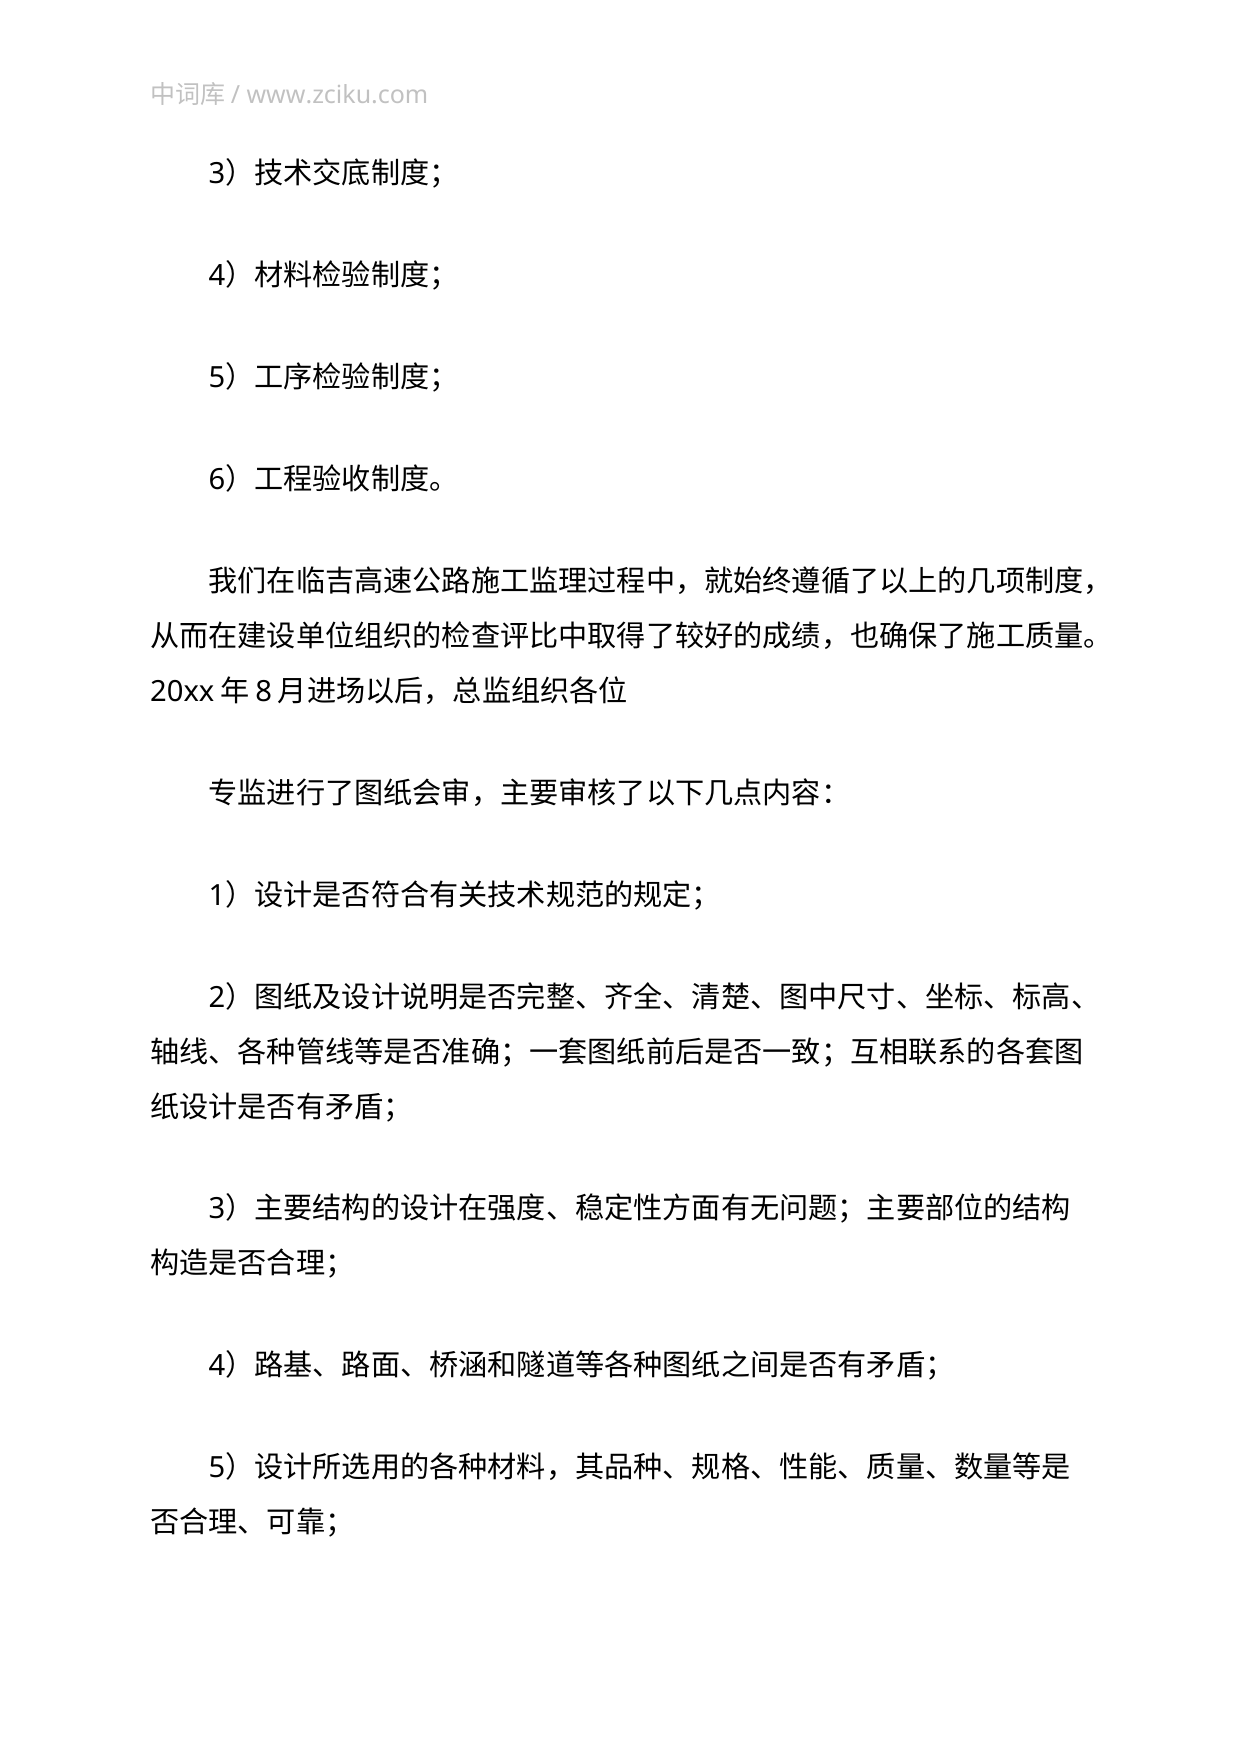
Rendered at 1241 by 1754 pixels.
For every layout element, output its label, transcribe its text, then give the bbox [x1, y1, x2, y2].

text 4）材料检验制度； [150, 252, 1090, 294]
text 4）路基、路面、桥涵和隧道等各种图纸之间是否有矛盾； [150, 1342, 1090, 1384]
text 5）工序检验制度； [150, 354, 1090, 396]
text 3）主要结构的设计在强度、稳定性方面有无问题；主要部位的结构构造是否合理； [150, 1185, 1090, 1282]
text 专监进行了图纸会审，主要审核了以下几点内容： [150, 770, 1090, 812]
text 5）设计所选用的各种材料，其品种、规格、性能、质量、数量等是否合理、可靠； [150, 1444, 1090, 1541]
text 我们在临吉高速公路施工监理过程中，就始终遵循了以上的几项制度，从而在建设单位组织的检查评比中取得了较好的成绩，也确保了施工质量。20xx年8月进场以后，总监组织各位 [150, 558, 1090, 710]
text 1）设计是否符合有关技术规范的规定； [150, 871, 1090, 914]
text 6）工程验收制度。 [150, 456, 1090, 498]
text 3）技术交底制度； [150, 150, 1090, 192]
text 2）图纸及设计说明是否完整、齐全、清楚、图中尺寸、坐标、标高、轴线、各种管线等是否准确；一套图纸前后是否一致；互相联系的各套图纸设计是否有矛盾； [150, 973, 1090, 1126]
